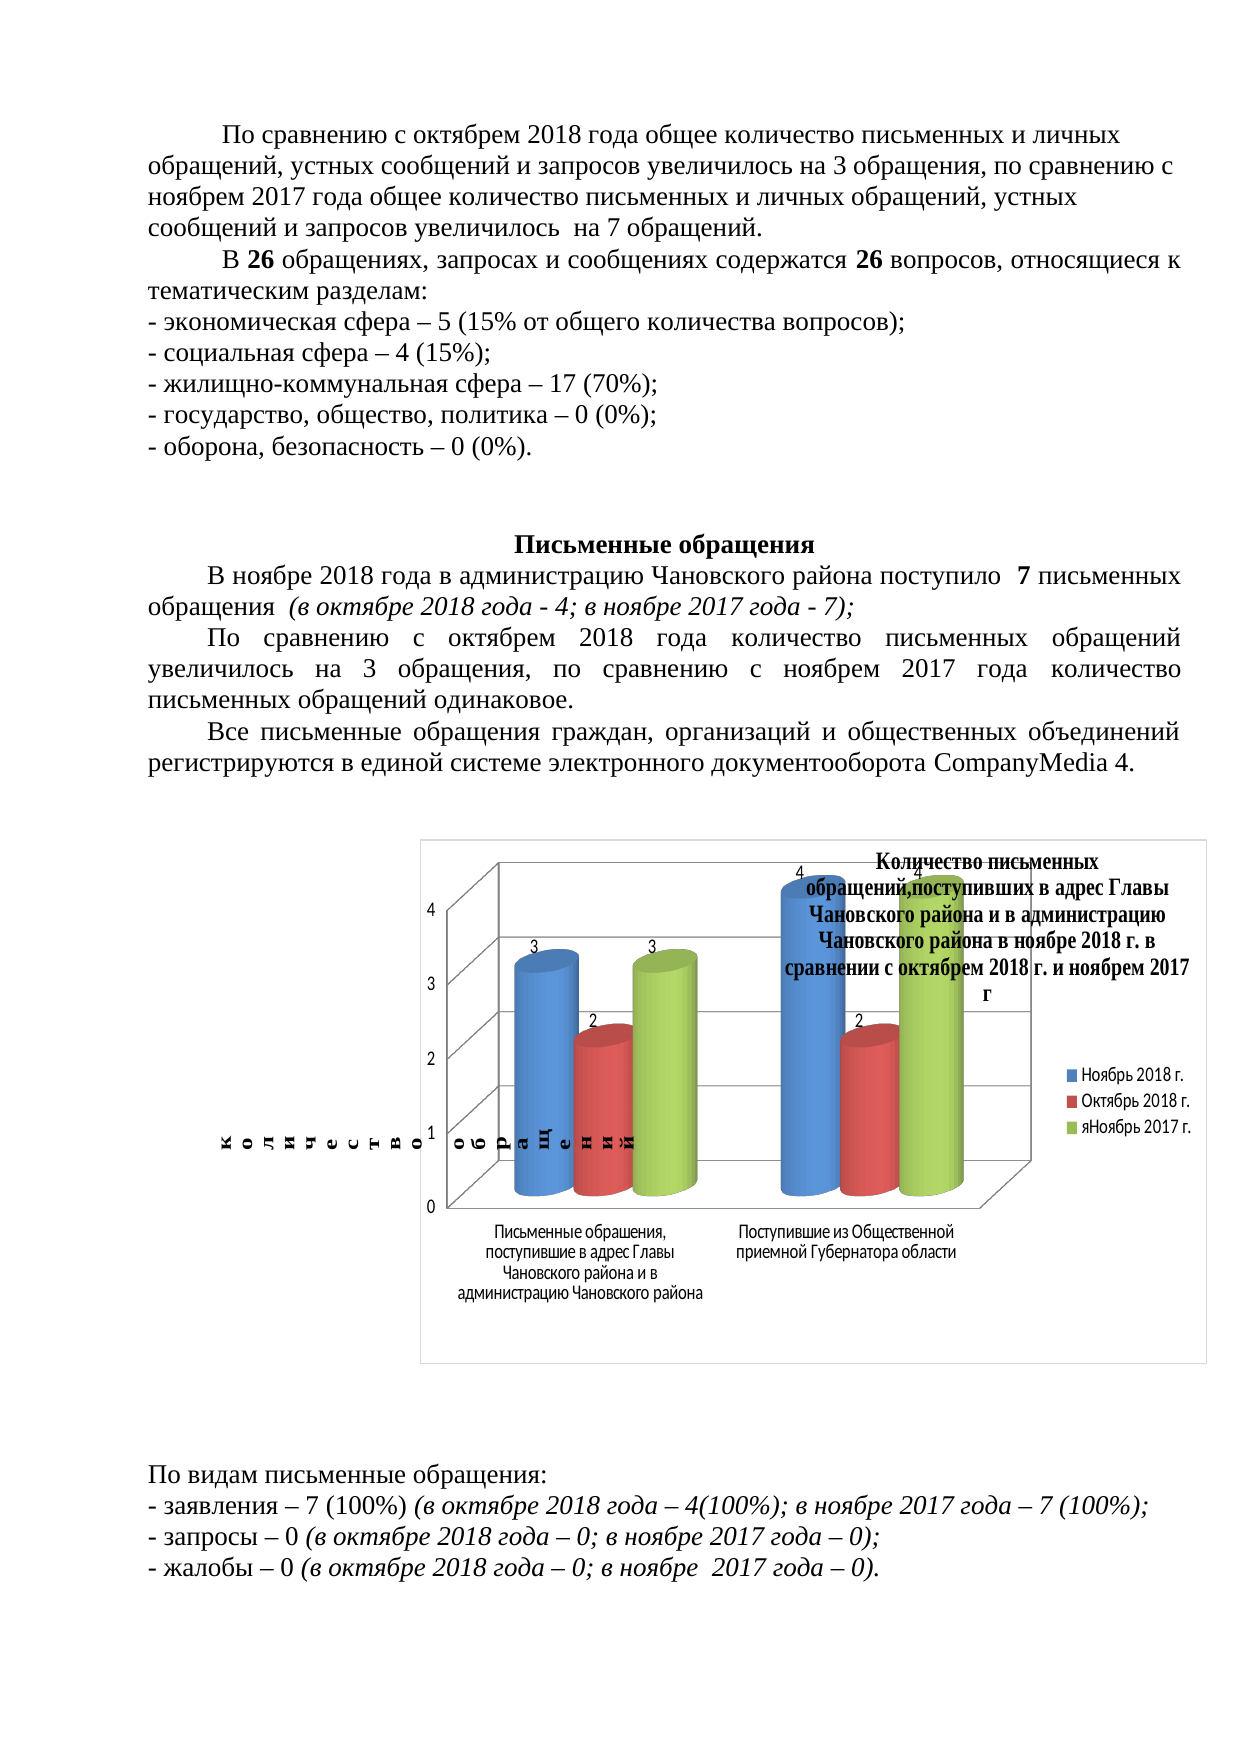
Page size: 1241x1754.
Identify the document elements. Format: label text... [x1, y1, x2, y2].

text По сравнению с октябрем 2018 года количество письменных обращений увеличилось на 3 обращения, по сравнению с ноябрем 2017 года количество письменных обращений одинаковое. [148, 621, 1181, 715]
text Все письменные обращения граждан, организаций и общественных объединений регистрируются в единой системе электронного документооборота CompanyMedia 4. [148, 715, 1181, 777]
text По сравнению с октябрем 2018 года общее количество письменных и личных обращений, устных сообщений и запросов увеличилось на 3 обращения, по сравнению с ноябрем 2017 года общее количество письменных и личных обращений, устных сообщений и запросов увеличилось на 7 обращений. [148, 118, 1181, 243]
text - жилищно-коммунальная сфера – 17 (70%); [148, 367, 1181, 398]
text - заявления – 7 (100%) (в октябре 2018 года – 4(100%); в ноябре 2017 года – 7 (100%); [148, 1489, 1181, 1520]
text - экономическая сфера – 5 (15% от общего количества вопросов); [148, 305, 1181, 336]
text - государство, общество, политика – 0 (0%); [148, 398, 1181, 429]
text - социальная сфера – 4 (15%); [148, 336, 1181, 367]
text В ноябре 2018 года в администрацию Чановского района поступило 7 письменных обращения (в октябре 2018 года - 4; в ноябре 2017 года - 7); [148, 559, 1181, 621]
text - жалобы – 0 (в октябре 2018 года – 0; в ноябре 2017 года – 0). [148, 1551, 1181, 1582]
text - оборона, безопасность – 0 (0%). [148, 429, 1181, 461]
text По видам письменные обращения: [148, 1458, 1181, 1489]
text - запросы – 0 (в октябре 2018 года – 0; в ноябре 2017 года – 0); [148, 1520, 1181, 1551]
text В 26 обращениях, запросах и сообщениях содержатся 26 вопросов, относящиеся к тематическим разделам: [148, 243, 1181, 305]
text Письменные обращения [148, 528, 1181, 559]
